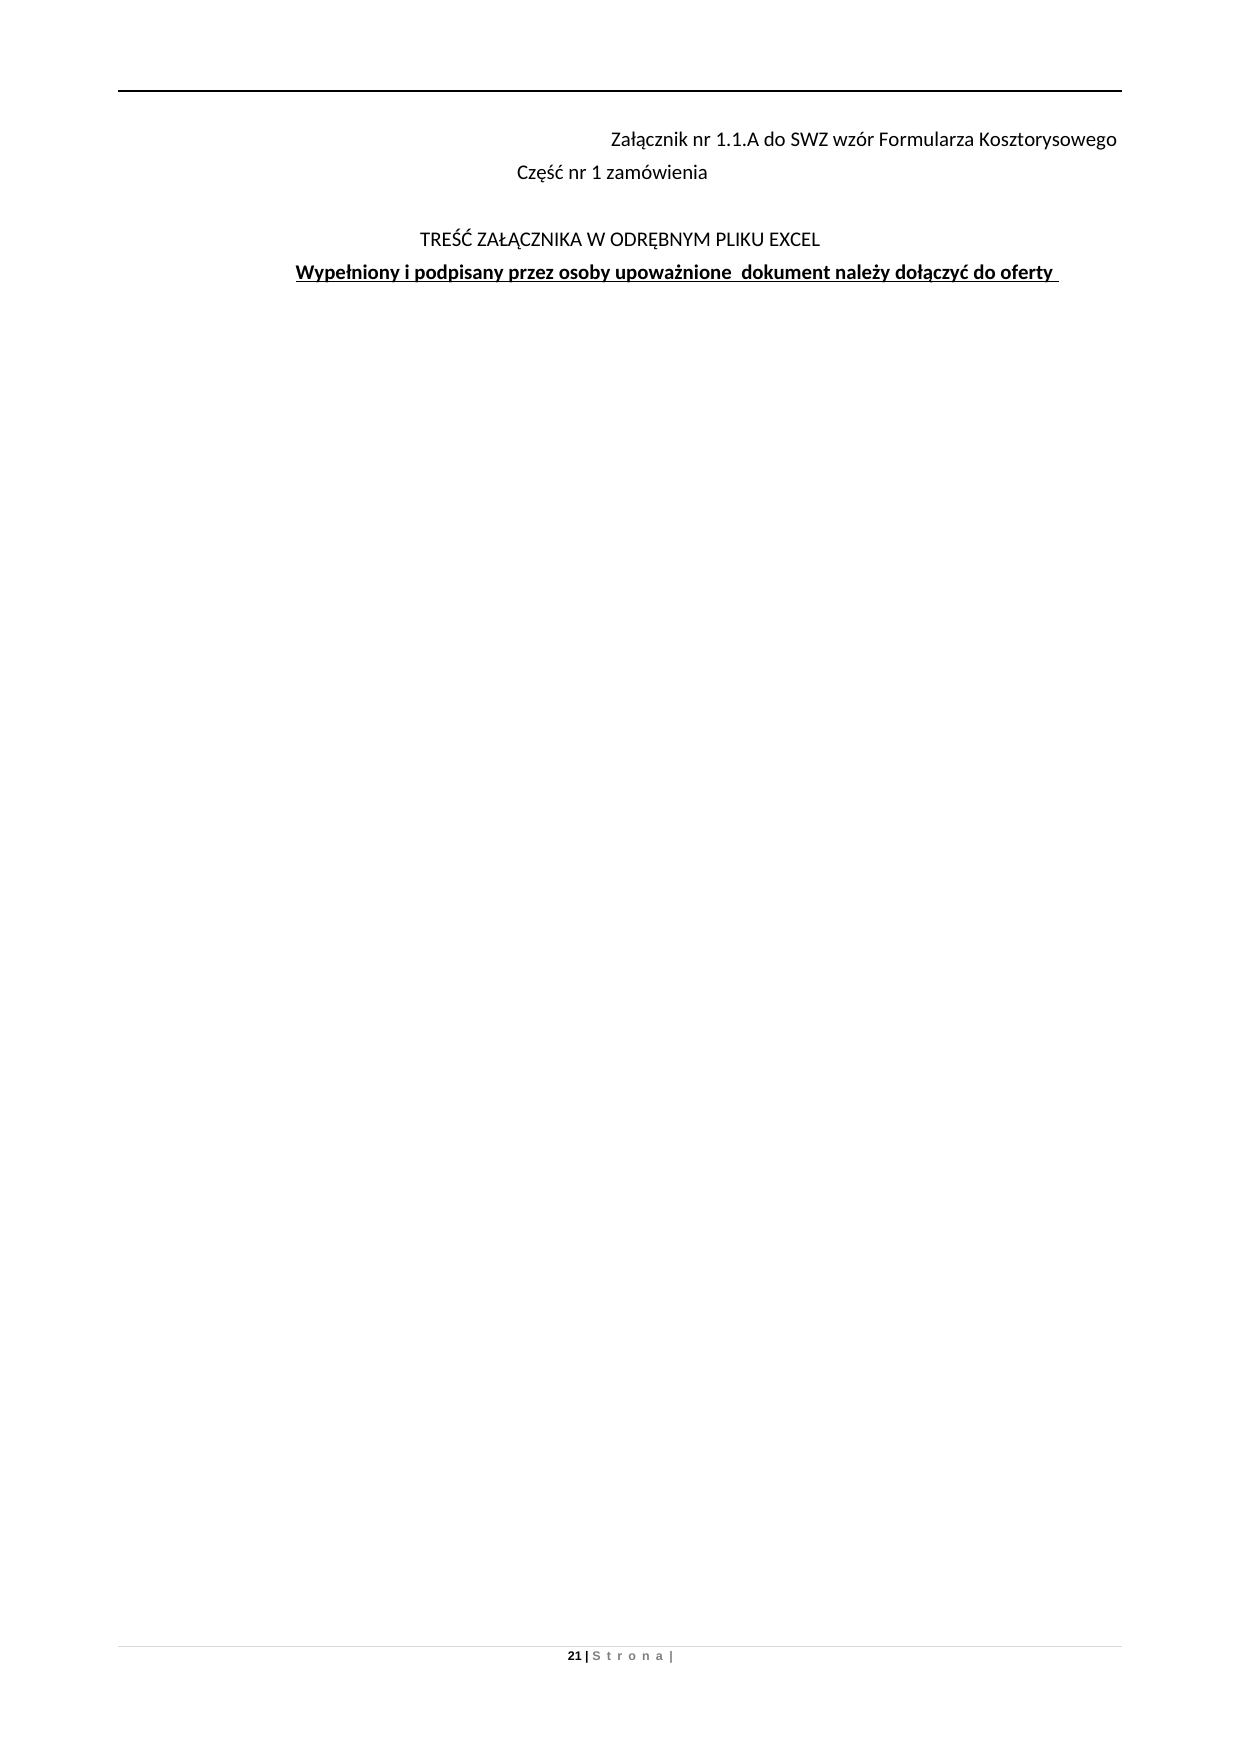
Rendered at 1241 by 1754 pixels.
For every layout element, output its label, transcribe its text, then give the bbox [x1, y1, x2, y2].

text Część nr 1 zamówienia [118, 151, 1122, 185]
text TREŚĆ ZAŁĄCZNIKA W ODRĘBNYM PLIKU EXCEL [118, 218, 1122, 251]
text Załącznik nr 1.1.A do SWZ wzór Formularza Kosztorysowego [118, 118, 1122, 151]
text Wypełniony i podpisany przez osoby upoważnione dokument należy dołączyć do oferty [295, 251, 1122, 285]
